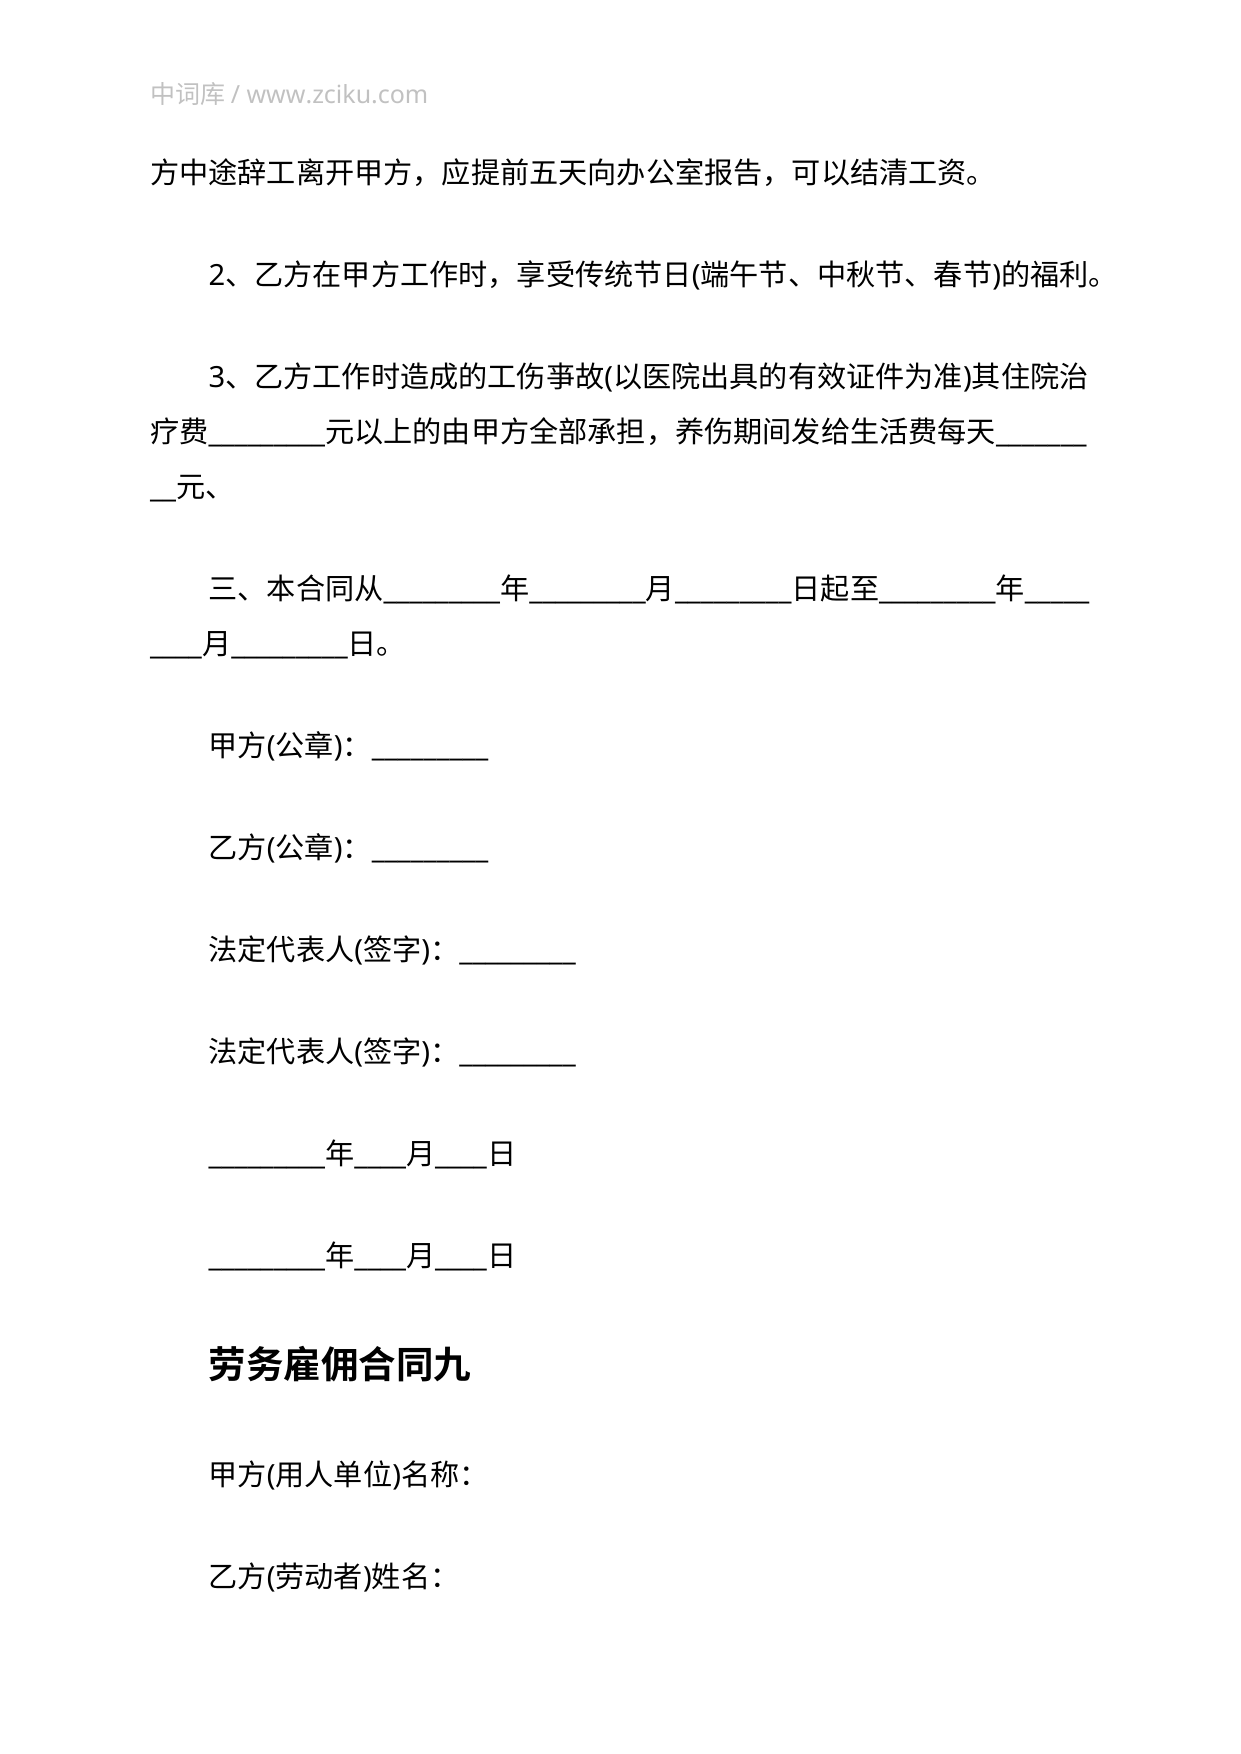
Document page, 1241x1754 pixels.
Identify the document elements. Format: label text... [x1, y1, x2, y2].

text 甲方(公章)：_________ [150, 723, 1090, 765]
text 劳务雇佣合同九 [150, 1334, 1090, 1389]
text 3、乙方工作时造成的工伤亊故(以医院出具的有效证件为准)其住院治疗费_________元以上的由甲方全部承担，养伤期间发给生活费每天_________元、 [150, 354, 1090, 506]
text 乙方(劳动者)姓名： [150, 1554, 1090, 1596]
text 乙方(公章)：_________ [150, 825, 1090, 867]
text 法定代表人(签字)：_________ [150, 927, 1090, 969]
text 法定代表人(签字)：_________ [150, 1029, 1090, 1071]
text 甲方(用人单位)名称： [150, 1452, 1090, 1494]
text 三、本合同从_________年_________月_________日起至_________年_________月_________日。 [150, 566, 1090, 663]
text _________年____月____日 [150, 1131, 1090, 1173]
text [150, 150, 1090, 192]
text _________年____月____日 [150, 1233, 1090, 1275]
text 2、乙方在甲方工作时，享受传统节日(端午节、中秋节、春节)的福利。 [150, 252, 1090, 294]
